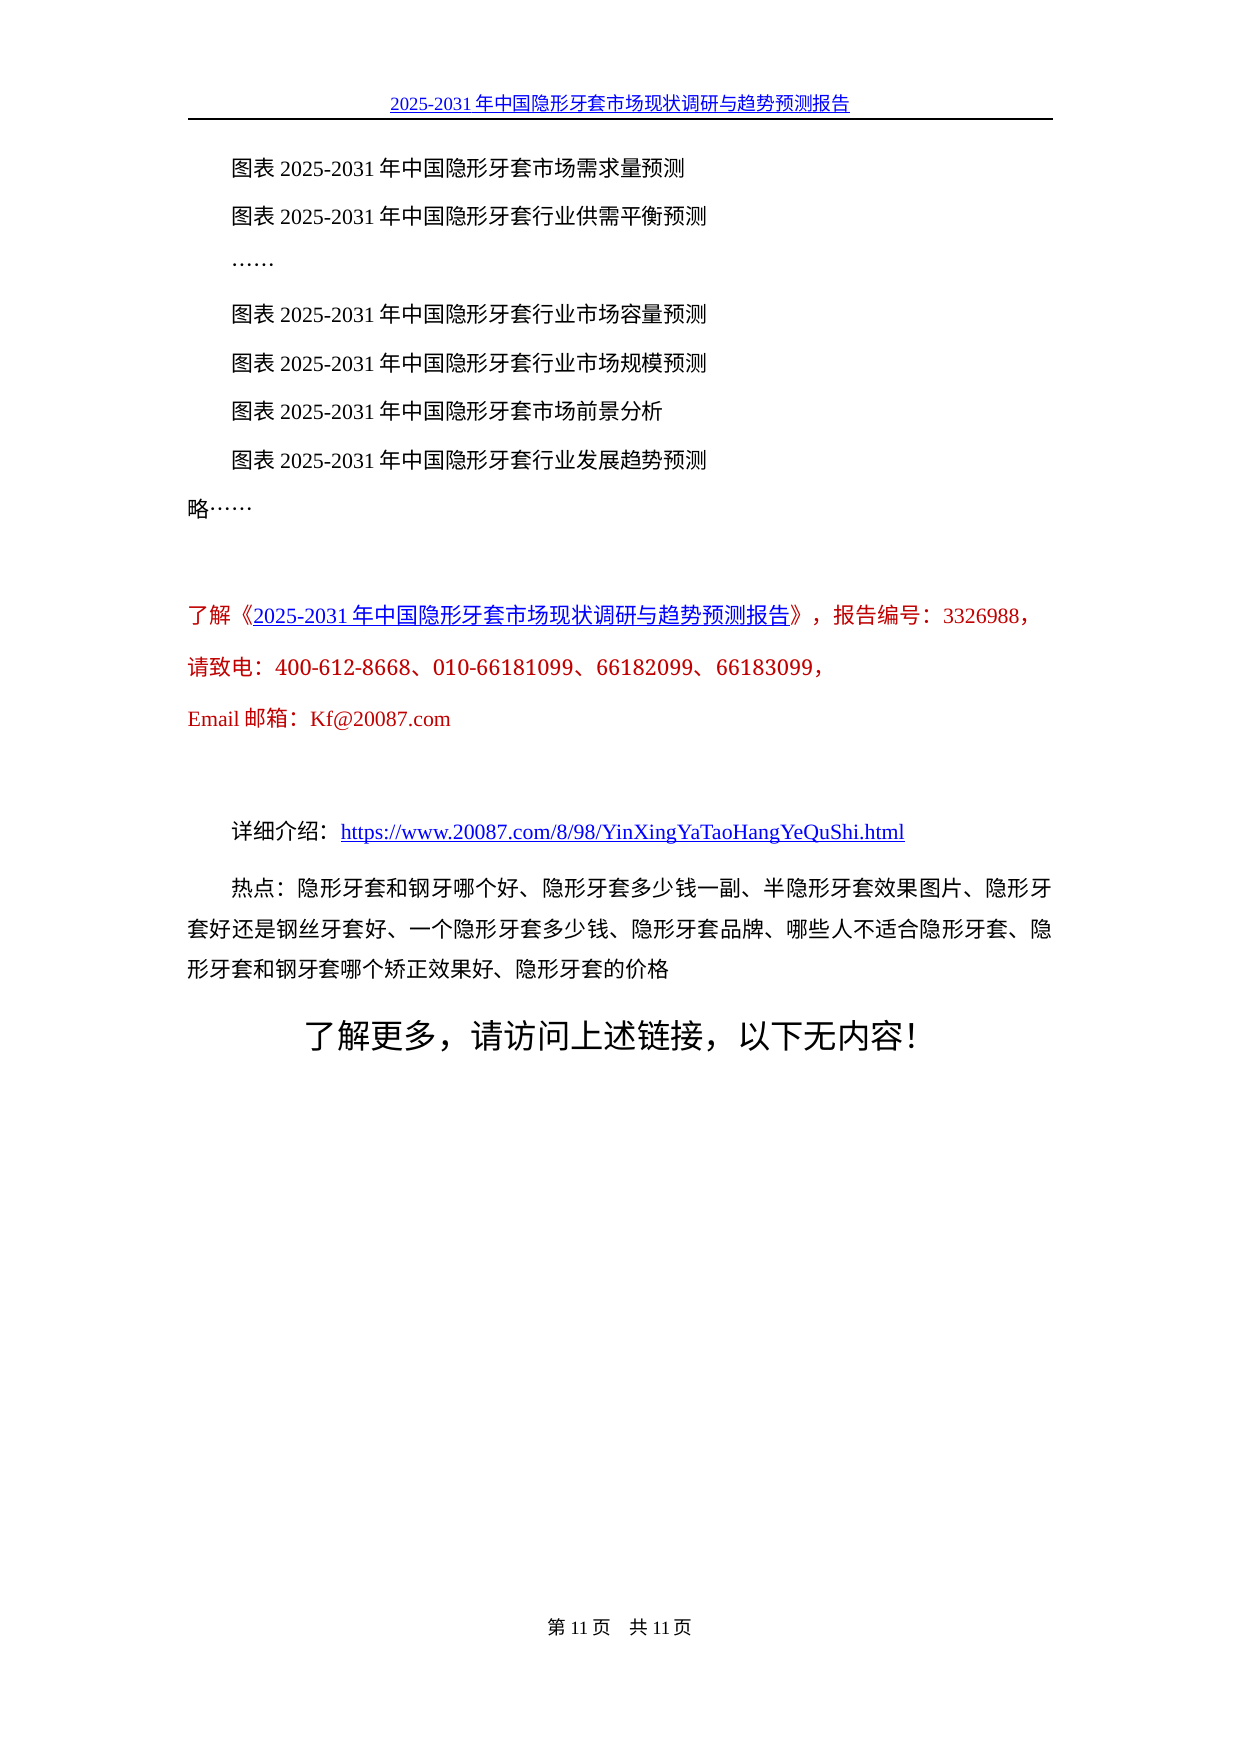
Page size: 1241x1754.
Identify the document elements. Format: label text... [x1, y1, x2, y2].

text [187, 150, 1053, 524]
text 热点：隐形牙套和钢牙哪个好、隐形牙套多少钱一副、半隐形牙套效果图片、隐形牙套好还是钢丝牙套好、一个隐形牙套多少钱、隐形牙套品牌、哪些人不适合隐形牙套、隐形牙套和钢牙套哪个矫正效果好、隐形牙套的价格 [187, 871, 1053, 984]
text 了解《2025-2031年中国隐形牙套市场现状调研与趋势预测报告》，报告编号：3326988， [187, 598, 1053, 630]
text Email邮箱：Kf@20087.com [187, 701, 1053, 733]
text 详细介绍：https://www.20087.com/8/98/YinXingYaTaoHangYeQuShi.html [187, 814, 1053, 846]
title 了解更多，请访问上述链接，以下无内容！ [187, 1002, 1053, 1067]
text 请致电：400-612-8668、010-66181099、66182099、66183099， [187, 649, 1053, 682]
